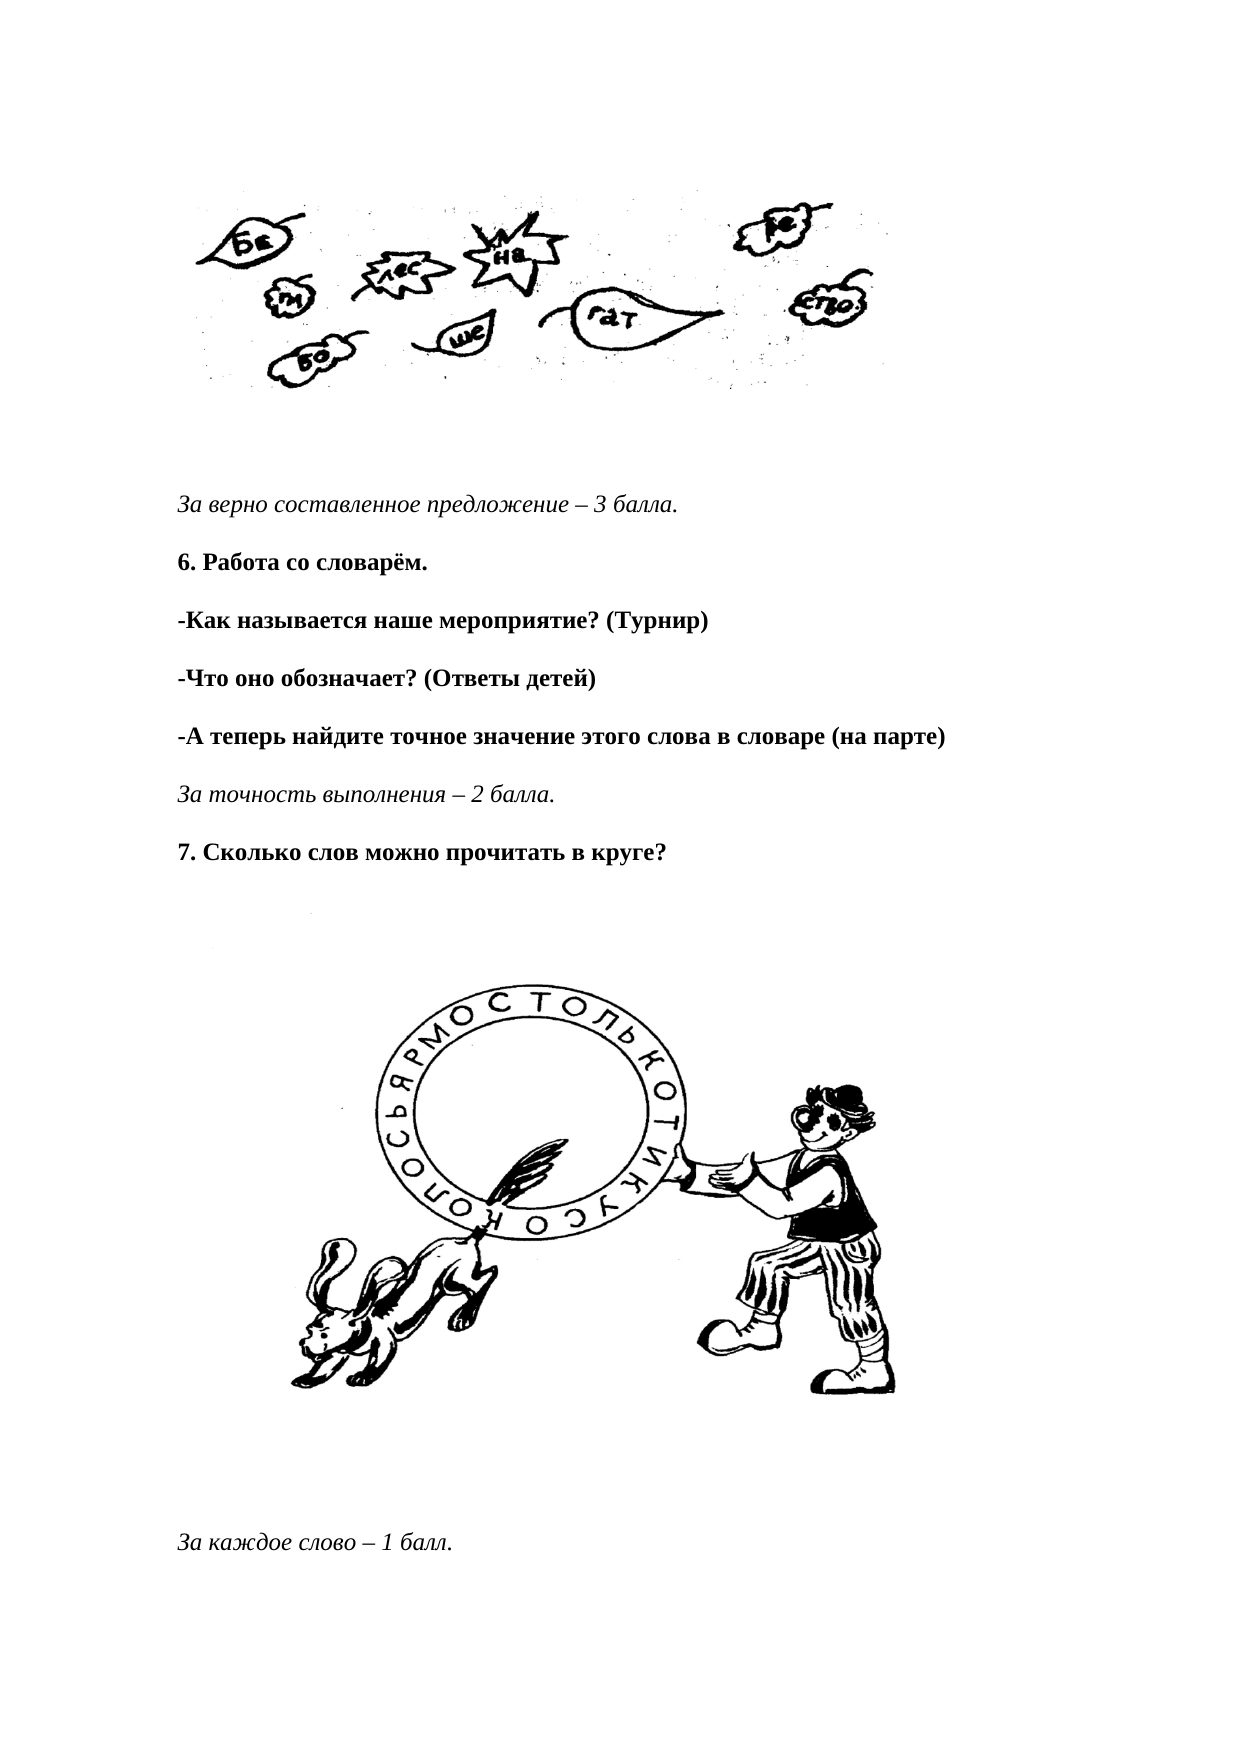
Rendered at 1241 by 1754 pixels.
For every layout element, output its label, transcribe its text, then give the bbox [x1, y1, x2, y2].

text -Что оно обозначает? (Ответы детей) [177, 663, 1152, 692]
text 6. Работа со словарём. [177, 547, 1152, 576]
text -А теперь найдите точное значение этого слова в словаре (на парте) [177, 721, 1152, 750]
picture [177, 118, 923, 461]
text 7. Сколько слов можно прочитать в круге? [177, 837, 1152, 866]
picture [177, 895, 987, 1498]
text За точность выполнения – 2 балла. [177, 779, 1152, 808]
text За каждое слово – 1 балл. [177, 1527, 1152, 1556]
text -Как называется наше мероприятие? (Турнир) [177, 605, 1152, 634]
text За верно составленное предложение – 3 балла. [177, 489, 1152, 518]
